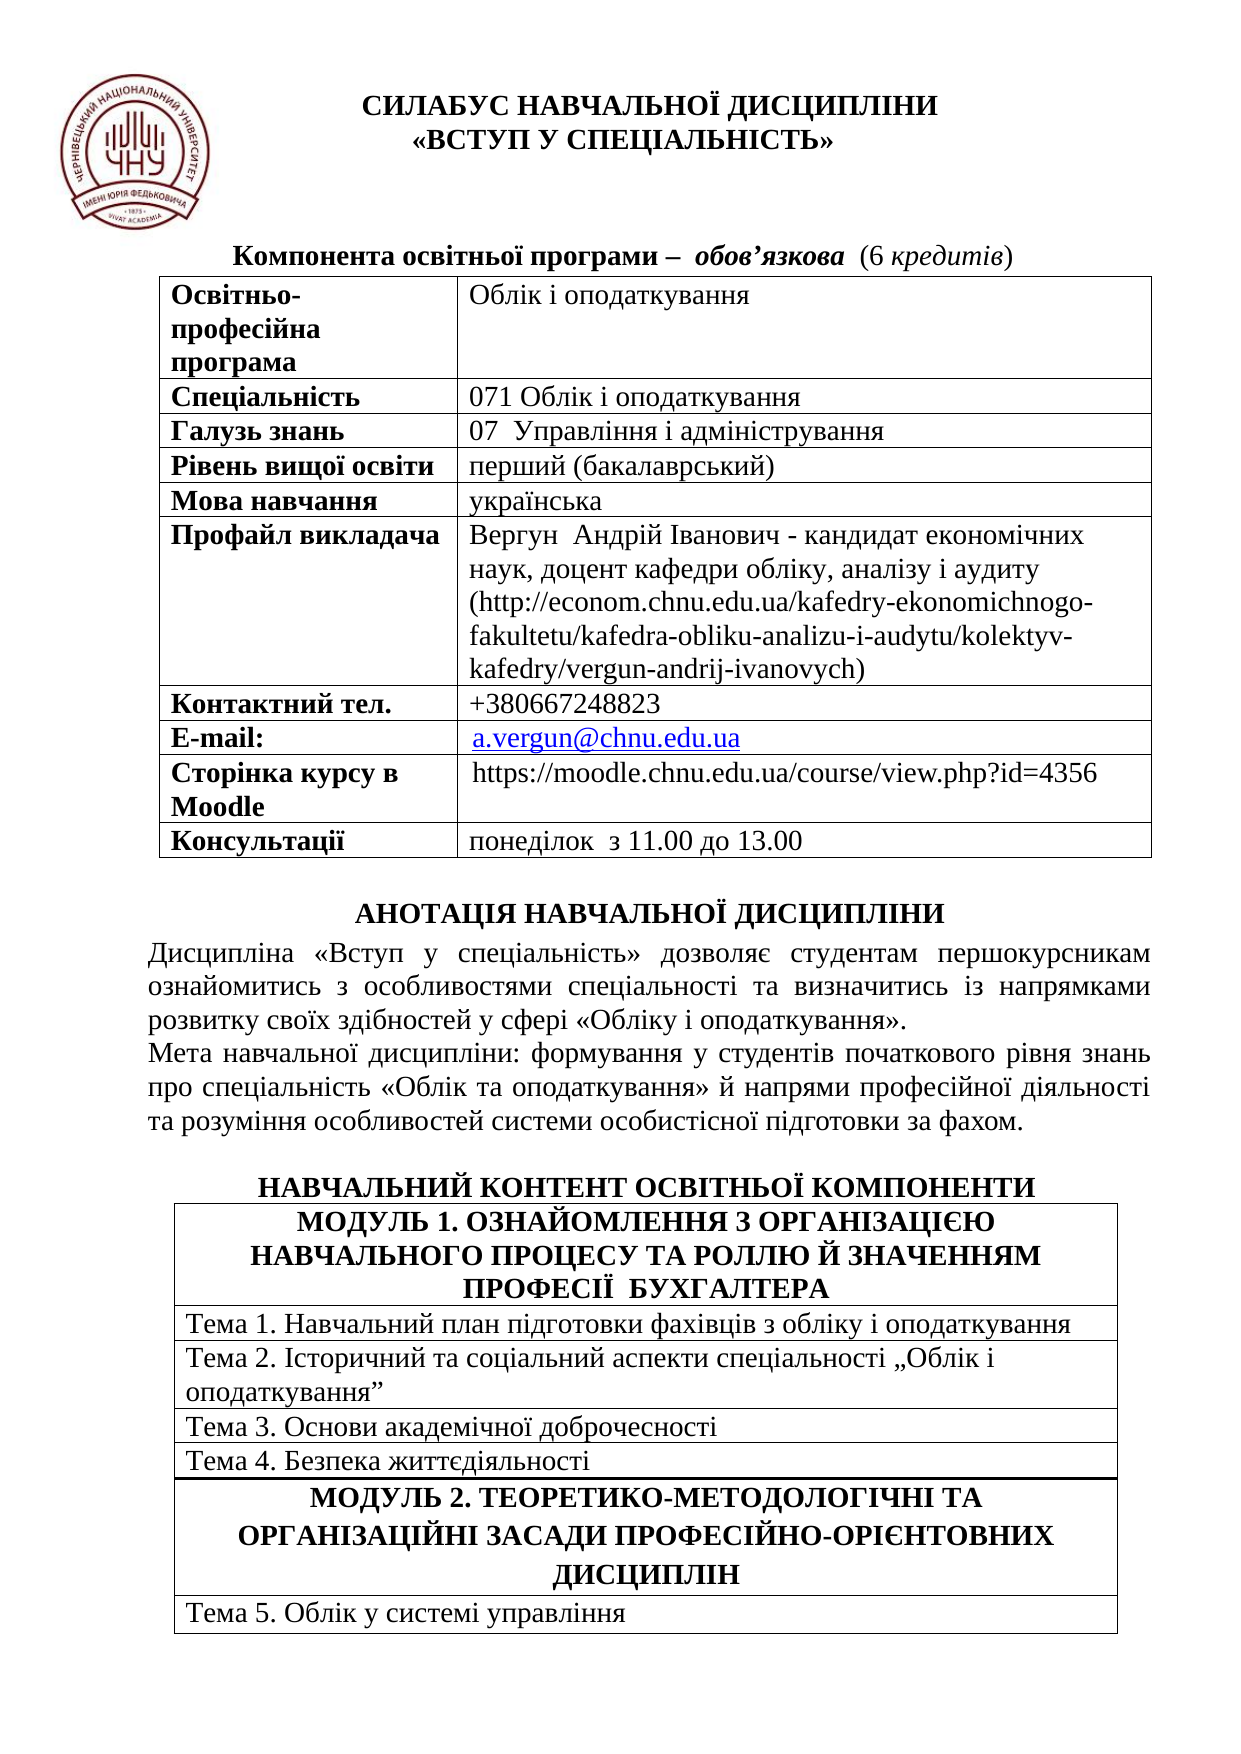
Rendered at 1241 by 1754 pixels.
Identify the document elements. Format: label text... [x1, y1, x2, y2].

table_cell E-mail: [160, 721, 457, 754]
table_header МОДУЛЬ 1. ОЗНАЙОМЛЕННЯ З ОРГАНІЗАЦІЄЮ НАВЧАЛЬНОГО ПРОЦЕСУ ТА РОЛЛЮ Й ЗНАЧЕННЯМ ПРОФЕСІЇ БУХГАЛТЕРА [175, 1204, 1117, 1305]
picture [38, 57, 232, 248]
table_cell Профайл викладача [160, 517, 457, 685]
text Мета навчальної дисципліни: формування у студентів початкового рівня знань про спеціальність «Облік та оподаткування» й напрями професійної діяльності та розуміння особливостей системи особистісної підготовки за фахом. [148, 1036, 1152, 1136]
table_cell МОДУЛЬ 2. ТЕОРЕТИКО-МЕТОДОЛОГІЧНІ ТА ОРГАНІЗАЦІЙНІ ЗАСАДИ ПРОФЕСІЙНО-ОРІЄНТОВНИХ ДИСЦИПЛІН [175, 1480, 1117, 1594]
table_cell Тема 3. Основи академічної доброчесності [175, 1409, 1117, 1442]
table_cell +380667248823 [458, 686, 1151, 719]
text Компонента освітньої програми – обов’язкова (6 кредитів) [148, 238, 1098, 271]
table_cell Тема 1. Навчальний план підготовки фахівців з обліку і оподаткування [175, 1306, 1117, 1339]
text «ВСТУП У СПЕЦІАЛЬНІСТЬ» [148, 122, 1098, 156]
table_header Облік і оподаткування [458, 277, 1151, 378]
table_cell Тема 2. Історичний та соціальний аспекти спеціальності „Облік і оподаткування” [175, 1341, 1117, 1408]
table_cell Галузь знань [160, 414, 457, 447]
table_cell Сторінка курсу в Moodle [160, 755, 457, 822]
text Дисципліна «Вступ у спеціальність» дозволяє студентам першокурсникам ознайомитись з особливостями спеціальності та визначитись із напрямками розвитку своїх здібностей у сфері «Обліку і оподаткування». [148, 935, 1152, 1036]
table_cell українська [458, 483, 1151, 516]
list Навчальний контент освітньої компоненти [148, 1170, 1146, 1203]
table_cell Тема 4. Безпека життєдіяльності [175, 1443, 1117, 1477]
table_cell https://moodle.chnu.edu.ua/course/view.php?id=4356 [458, 755, 1151, 822]
table_cell Рівень вищої освіти [160, 448, 457, 482]
table_cell понеділок з 11.00 до 13.00 [458, 823, 1151, 857]
table_cell Мова навчання [160, 483, 457, 516]
table_cell Контактний тел. [160, 686, 457, 719]
table_cell 071 Облік і оподаткування [458, 379, 1151, 412]
table_cell a.vergun@chnu.edu.ua [458, 721, 1151, 754]
table_cell Спеціальність [160, 379, 457, 412]
subtitle АНОТАЦІЯ НАВЧАЛЬНОЇ ДИСЦИПЛІНИ [148, 896, 1152, 930]
table_cell 07 Управління і адміністрування [458, 414, 1151, 447]
table_header Освітньо-професійна програма [160, 277, 457, 378]
text СИЛАБУС НАВЧАЛЬНОЇ ДИСЦИПЛІНИ [148, 88, 1152, 122]
table_cell перший (бакалаврський) [458, 448, 1151, 482]
table_cell Вергун Андрій Іванович - кандидат економічних наук, доцент кафедри обліку, аналізу і аудиту (http://econom.chnu.edu.ua/kafedry-ekonomichnogo-fakultetu/kafedra-obliku-analizu-i-audytu/kolektyv-kafedry/vergun-andrij-ivanovych) [458, 517, 1151, 685]
table_cell Консультації [160, 823, 457, 857]
table_cell Тема 5. Облік у системі управління [175, 1596, 1117, 1633]
